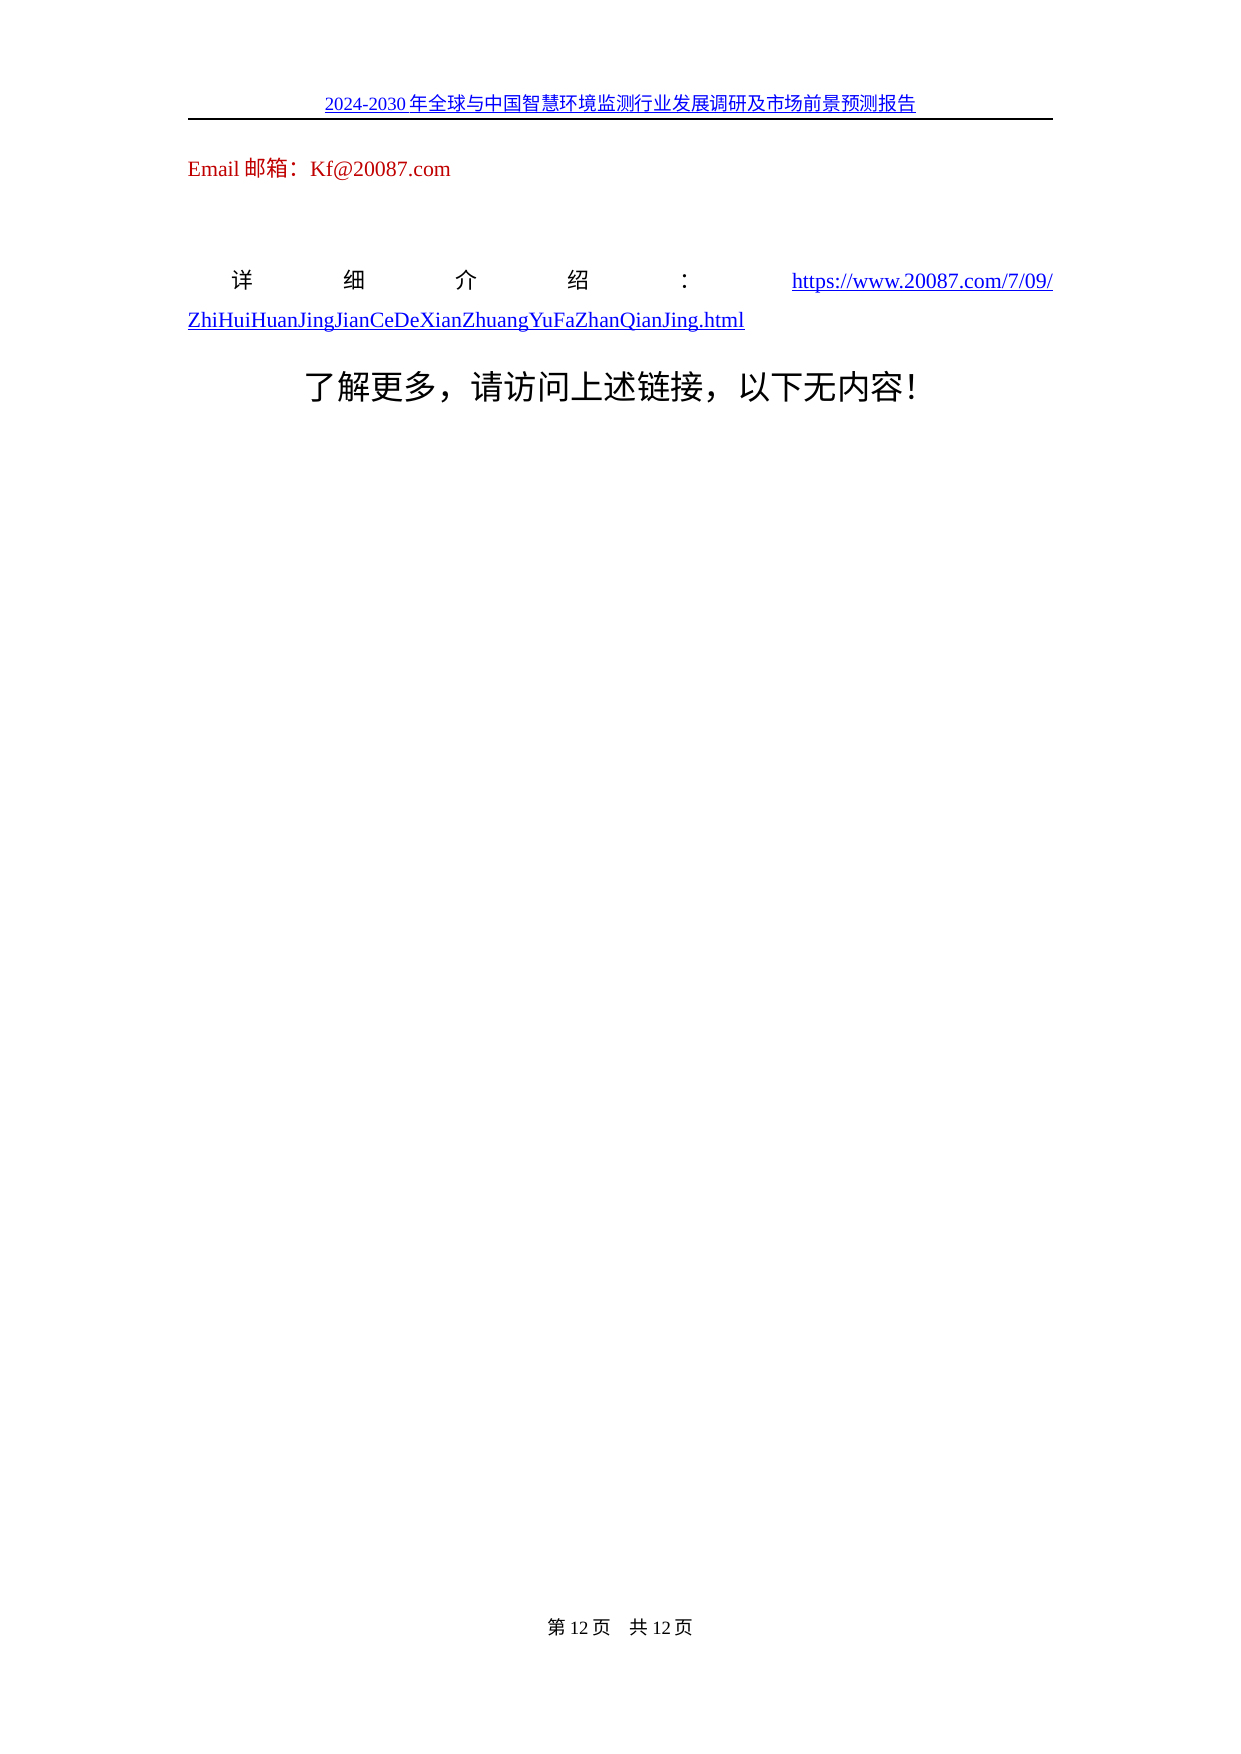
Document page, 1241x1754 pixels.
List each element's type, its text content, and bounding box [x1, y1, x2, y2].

text Email邮箱：Kf@20087.com [187, 150, 1053, 183]
title 了解更多，请访问上述链接，以下无内容！ [187, 352, 1053, 417]
text 详细介绍：https://www.20087.com/7/09/ZhiHuiHuanJingJianCeDeXianZhuangYuFaZhanQianJing.html [187, 263, 1053, 336]
